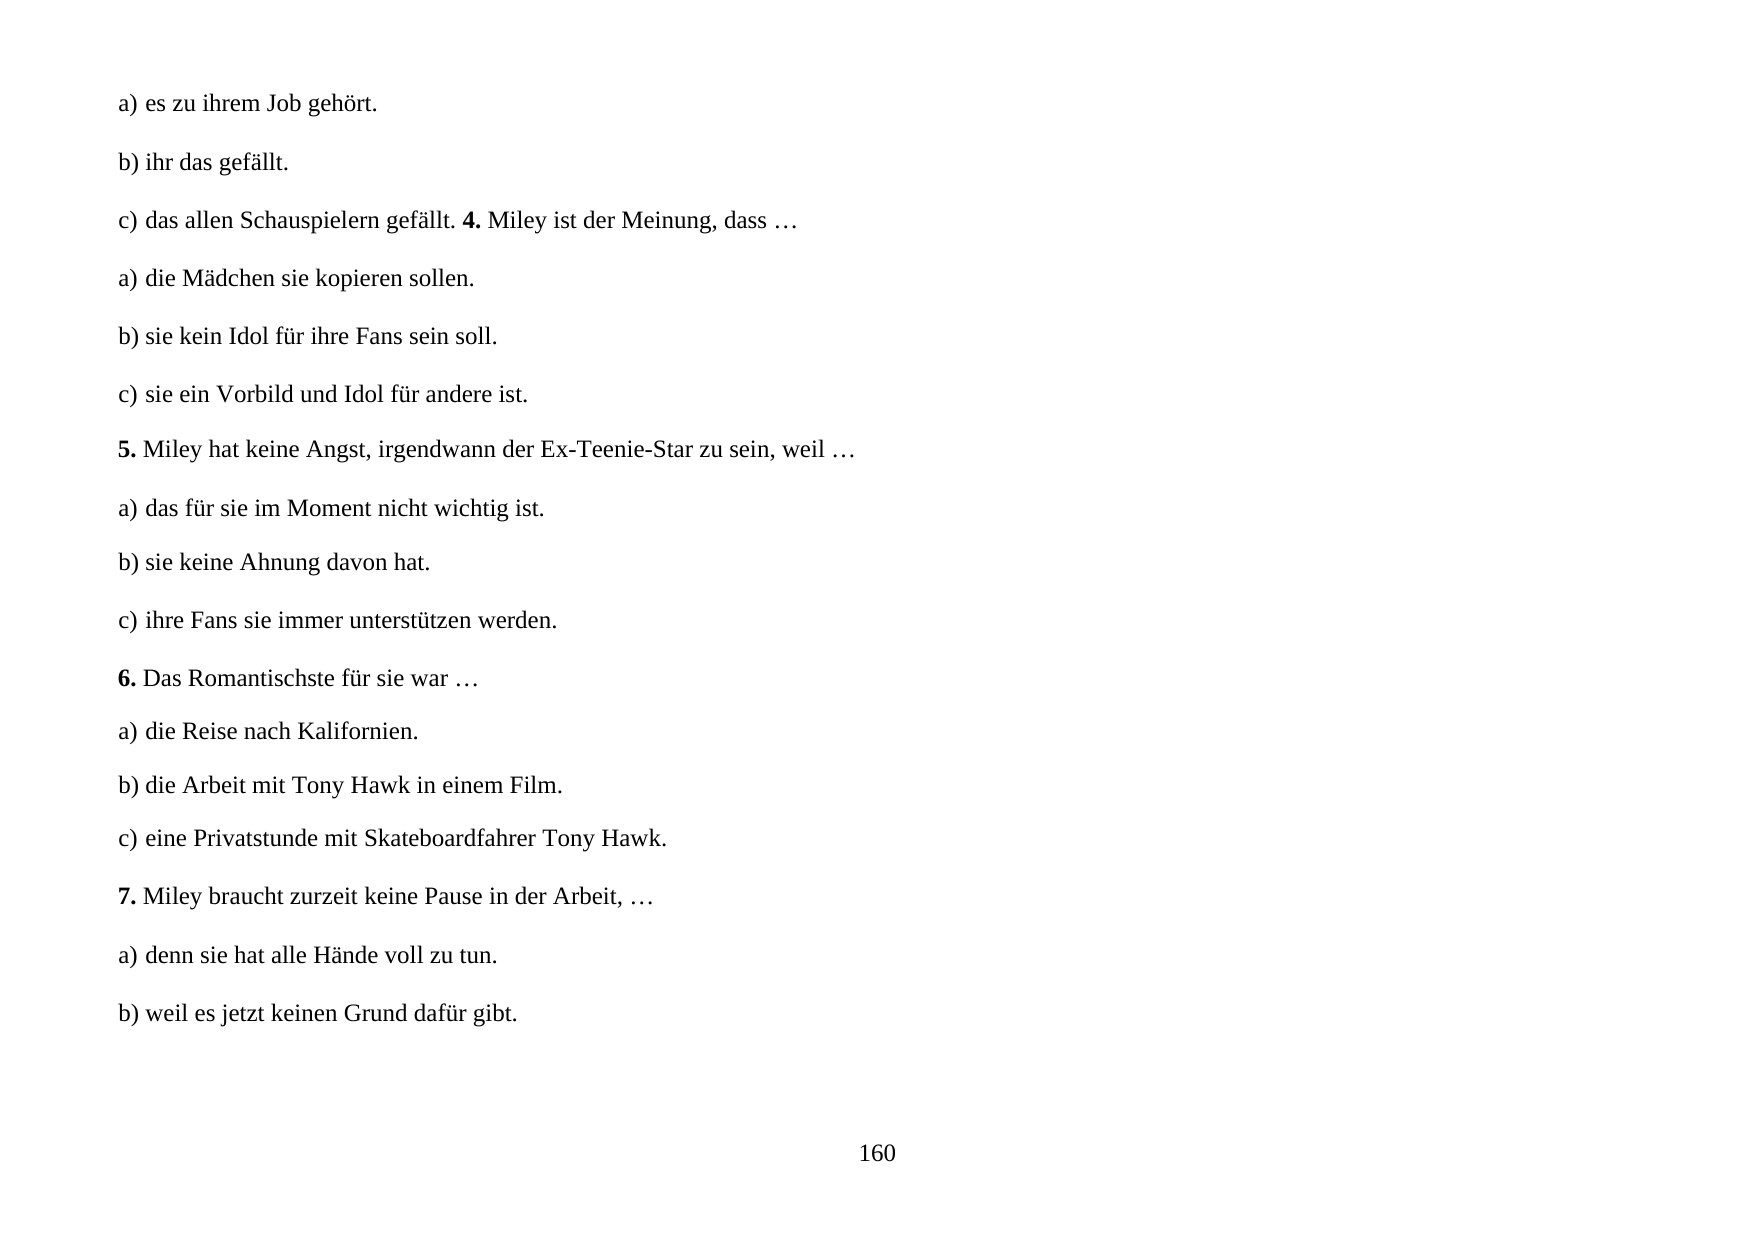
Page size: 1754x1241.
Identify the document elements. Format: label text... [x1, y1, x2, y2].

list sie ein Vorbild und Idol für andere ist. [118, 379, 1630, 408]
list ihre Fans sie immer unterstützen werden. [118, 605, 1630, 633]
list es zu ihrem Job gehört. [118, 88, 1630, 117]
list die Arbeit mit Tony Hawk in einem Film. [118, 770, 1630, 799]
list das allen Schauspielern gefällt. 4. Miley ist der Meinung, dass … [118, 205, 1630, 234]
list ihr das gefällt. [118, 147, 1630, 175]
list die Reise nach Kalifornien. [118, 716, 1630, 745]
list sie keine Ahnung davon hat. [118, 547, 1630, 575]
list sie kein Idol für ihre Fans sein soll. [118, 321, 1630, 350]
list denn sie hat alle Hände voll zu tun. [118, 941, 1630, 969]
text 6. Das Romantischste für sie war … [118, 663, 1630, 691]
list das für sie im Moment nicht wichtig ist. [118, 493, 1630, 522]
list die Mädchen sie kopieren sollen. [118, 263, 1630, 292]
text 5. Miley hat keine Angst, irgendwann der Ex-Teenie-Star zu sein, weil … [118, 434, 1630, 463]
list weil es jetzt keinen Grund dafür gibt. [118, 998, 1630, 1027]
text 7. Miley braucht zurzeit keine Pause in der Arbeit, … [118, 881, 1630, 910]
list eine Privatstunde mit Skateboardfahrer Tony Hawk. [118, 823, 1630, 852]
